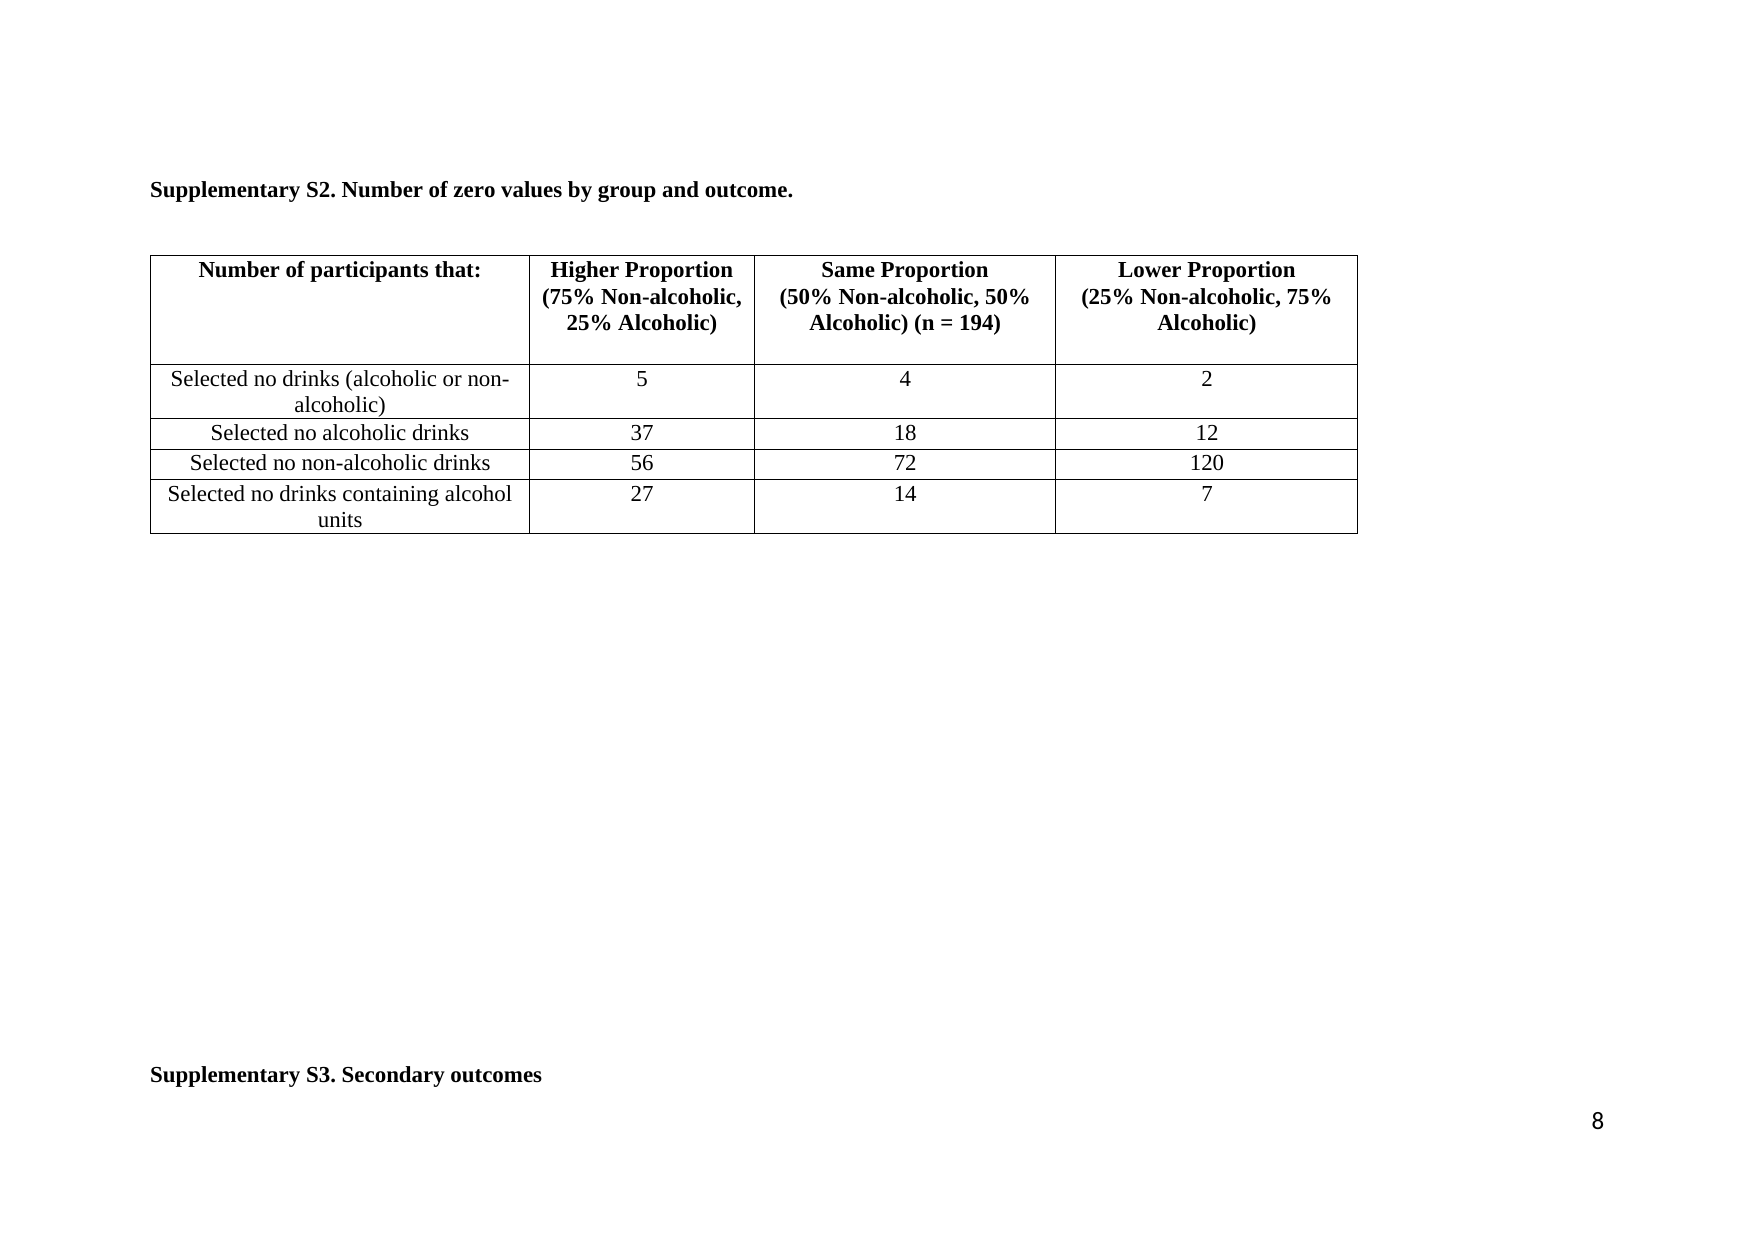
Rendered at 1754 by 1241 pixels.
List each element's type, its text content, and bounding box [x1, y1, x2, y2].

table_cell Selected no non-alcoholic drinks [151, 450, 529, 479]
table_cell 72 [755, 450, 1055, 479]
table_cell 2 [1056, 365, 1357, 418]
table_cell 12 [1056, 419, 1357, 448]
table_cell 56 [530, 450, 754, 479]
table_header Number of participants that: [151, 256, 529, 364]
table_cell Selected no drinks containing alcohol units [151, 480, 529, 533]
table_cell 18 [755, 419, 1055, 448]
table_cell 37 [530, 419, 754, 448]
table_header Same Proportion (50% Non-alcoholic, 50% Alcoholic) (n = 194) [755, 256, 1055, 364]
text Supplementary S3. Secondary outcomes [150, 1061, 1604, 1087]
table_header Higher Proportion (75% Non-alcoholic, 25% Alcoholic) [530, 256, 754, 364]
table_cell 27 [530, 480, 754, 533]
table_cell 120 [1056, 450, 1357, 479]
table_cell Selected no alcoholic drinks [151, 419, 529, 448]
table_cell 7 [1056, 480, 1357, 533]
table_cell 5 [530, 365, 754, 418]
text Supplementary S2. Number of zero values by group and outcome. [150, 176, 1604, 203]
table_cell Selected no drinks (alcoholic or non-alcoholic) [151, 365, 529, 418]
table_header Lower Proportion (25% Non-alcoholic, 75% Alcoholic) [1056, 256, 1357, 364]
table_cell 4 [755, 365, 1055, 418]
table_cell 14 [755, 480, 1055, 533]
